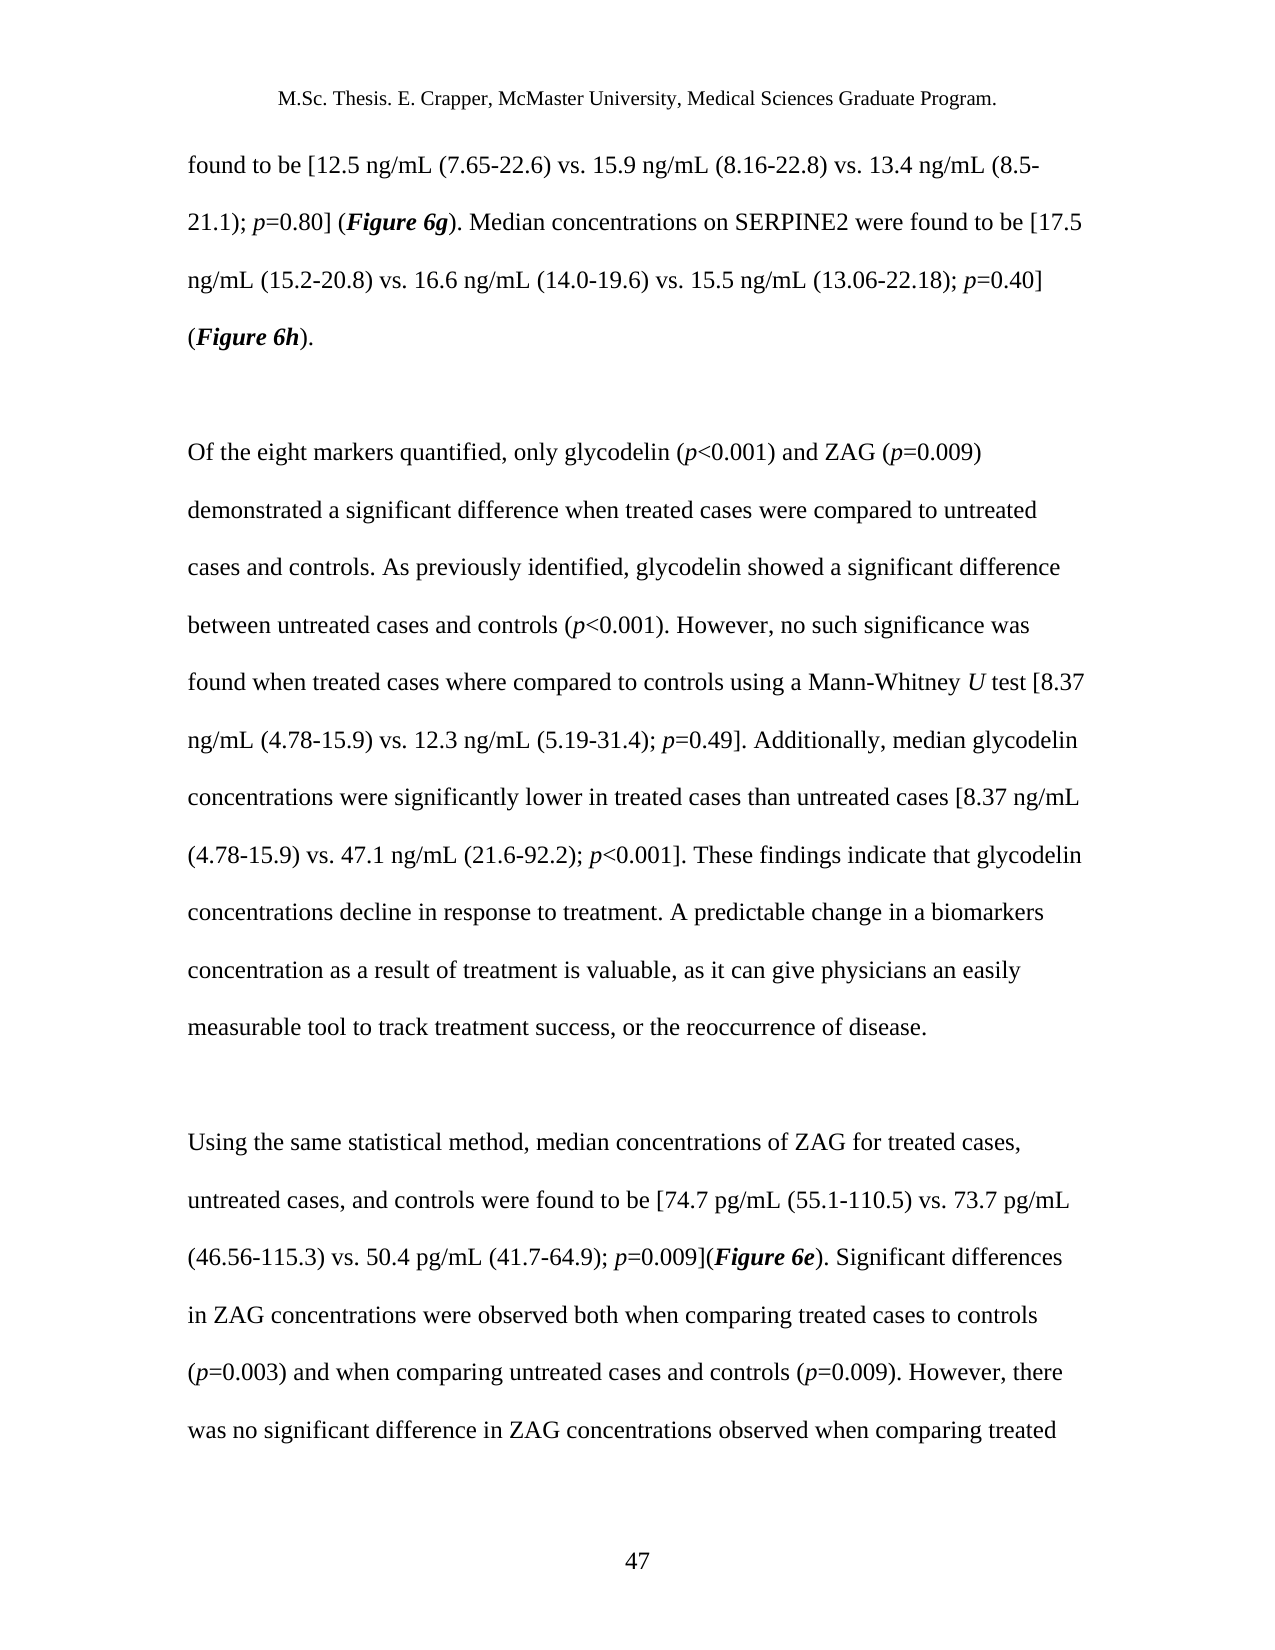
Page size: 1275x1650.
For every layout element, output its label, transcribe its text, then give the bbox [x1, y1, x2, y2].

text Of the eight markers quantified, only glycodelin (p<0.001) and ZAG (p=0.009) demonstrated a significant difference when treated cases were compared to untreated cases and controls. As previously identified, glycodelin showed a significant difference between untreated cases and controls (p<0.001). However, no such significance was found when treated cases where compared to controls using a Mann-Whitney U test [8.37 ng/mL (4.78-15.9) vs. 12.3 ng/mL (5.19-31.4); p=0.49]. Additionally, median glycodelin concentrations were significantly lower in treated cases than untreated cases [8.37 ng/mL (4.78-15.9) vs. 47.1 ng/mL (21.6-92.2); p<0.001]. These findings indicate that glycodelin concentrations decline in response to treatment. A predictable change in a biomarkers concentration as a result of treatment is valuable, as it can give physicians an easily measurable tool to track treatment success, or the reoccurrence of disease. [187, 437, 1087, 1041]
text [187, 1127, 1087, 1444]
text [187, 150, 1087, 351]
